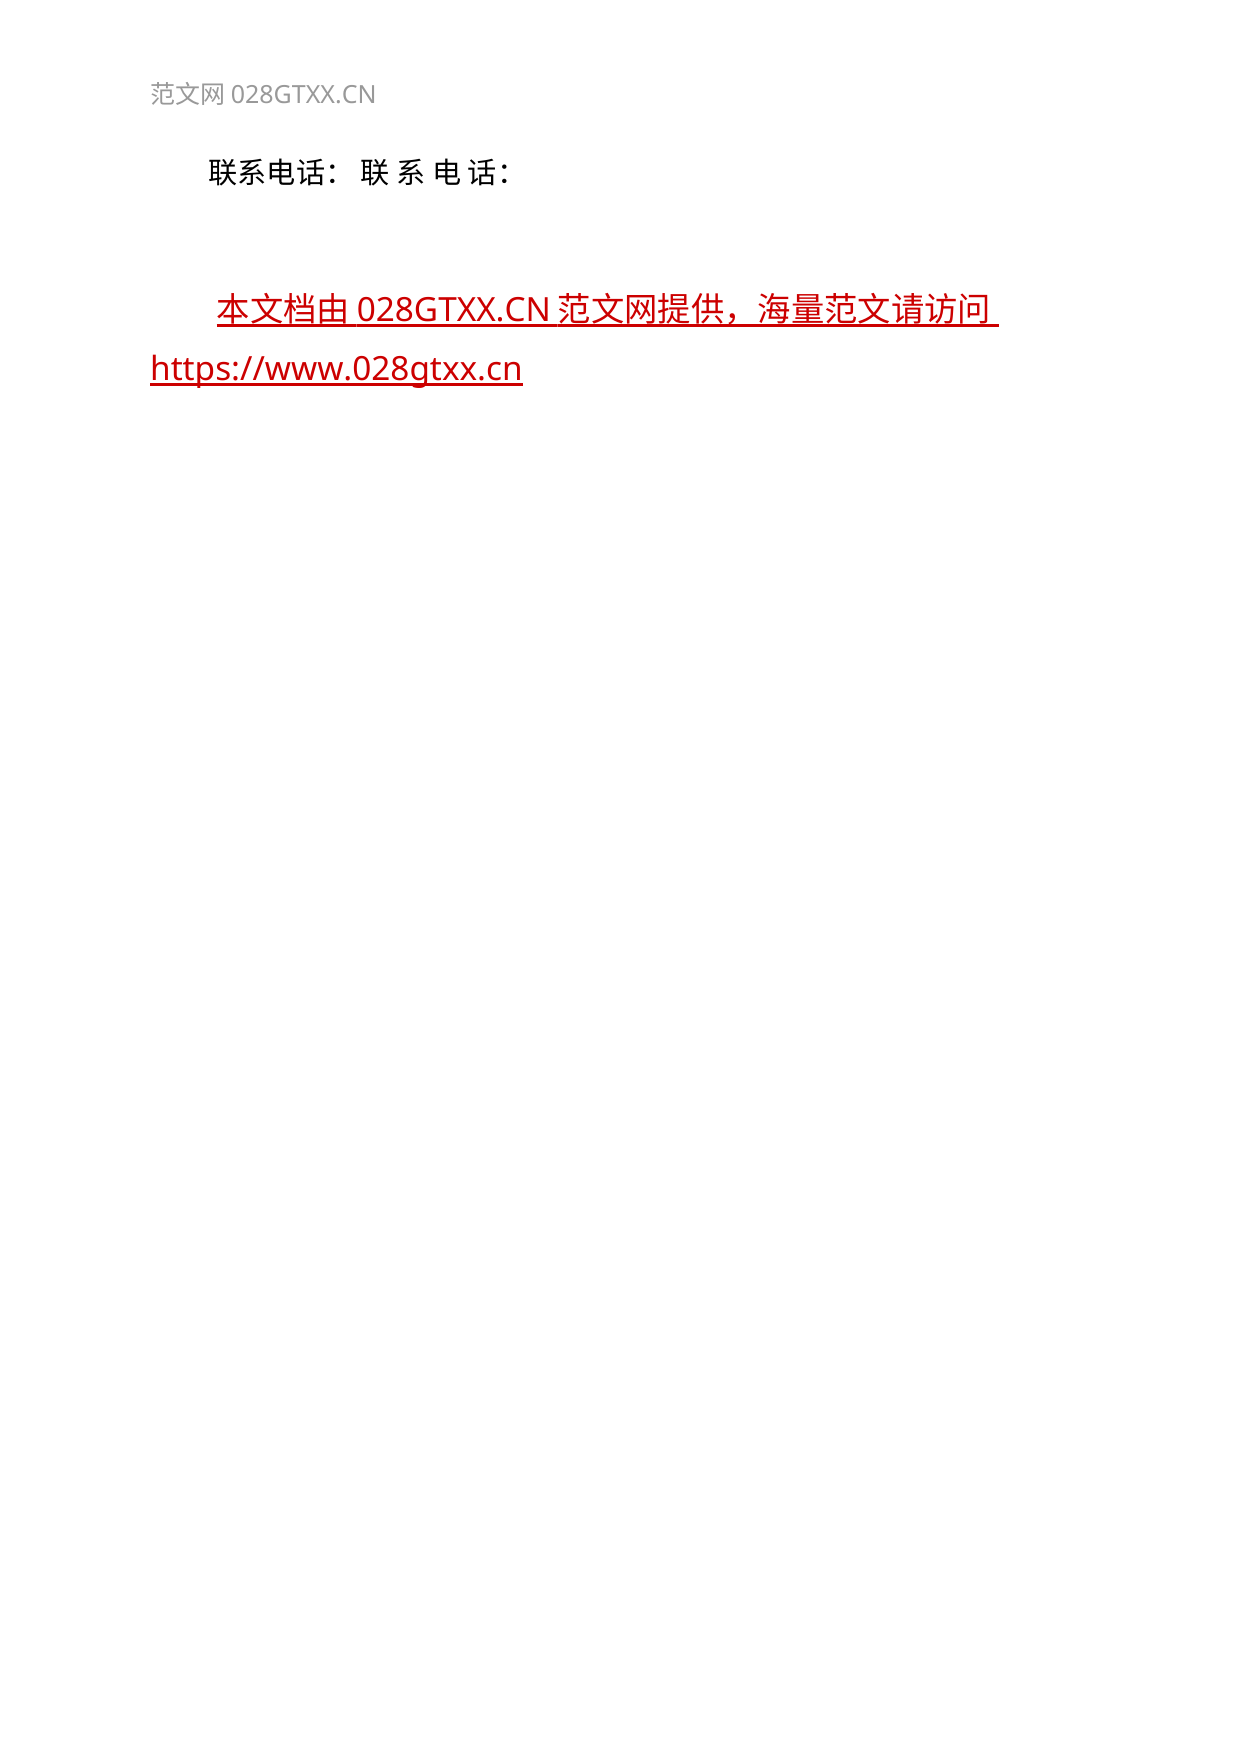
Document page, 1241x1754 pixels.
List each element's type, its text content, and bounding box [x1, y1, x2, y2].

text 本文档由028GTXX.CN范文网提供，海量范文请访问 https://www.028gtxx.cn [150, 283, 1090, 390]
text 联系电话： 联 系 电 话： [150, 150, 1090, 192]
